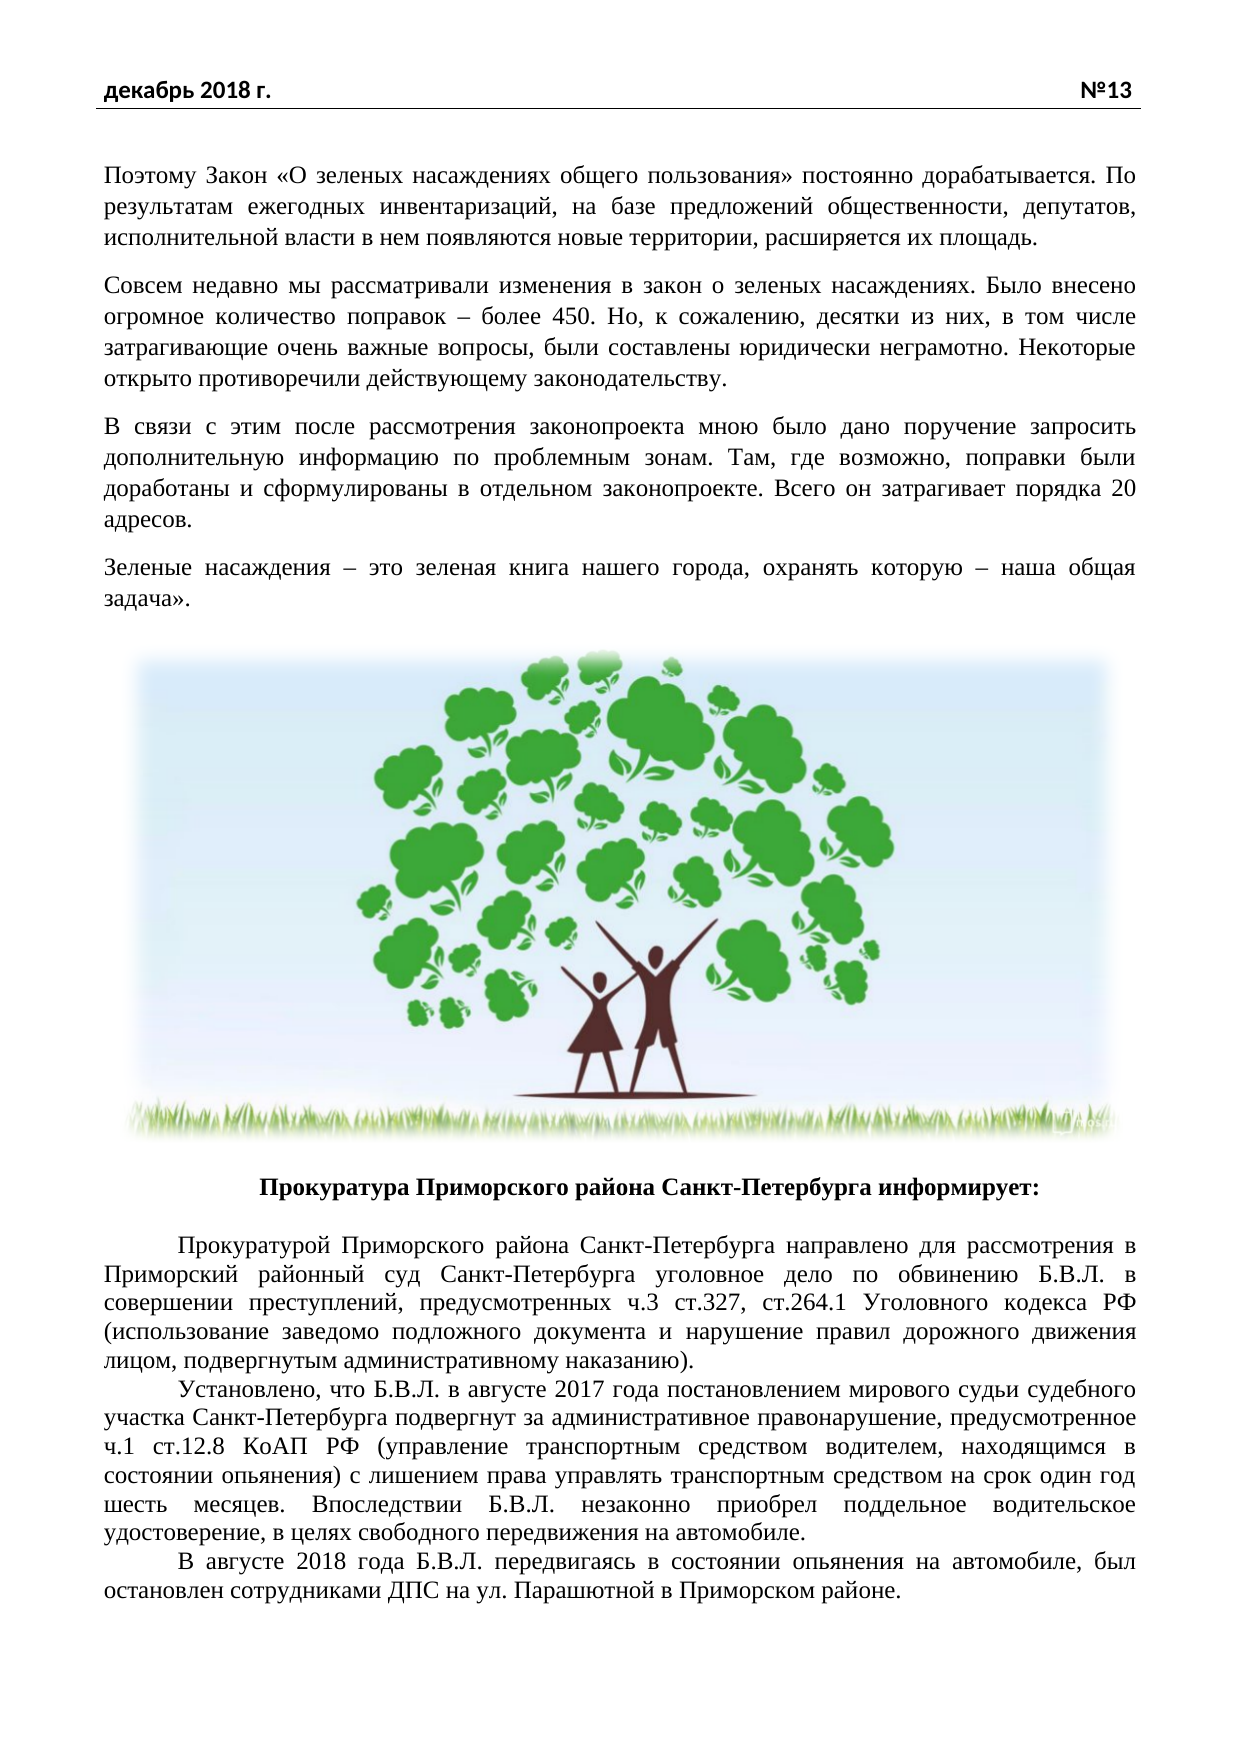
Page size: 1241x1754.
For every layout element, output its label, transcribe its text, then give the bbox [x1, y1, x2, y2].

text Установлено, что Б.В.Л. в августе 2017 года постановлением мирового судьи судебного участка Санкт-Петербурга подвергнут за административное правонарушение, предусмотренное ч.1 ст.12.8 КоАП РФ (управление транспортным средством водителем, находящимся в состоянии опьянения) с лишением права управлять транспортным средством на срок один год шесть месяцев. Впоследствии Б.В.Л. незаконно приобрел поддельное водительское удостоверение, в целях свободного передвижения на автомобиле. [103, 1374, 1137, 1546]
text Совсем недавно мы рассматривали изменения в закон о зеленых насаждениях. Было внесено огромное количество поправок – более 450. Но, к сожалению, десятки из них, в том числе затрагивающие очень важные вопросы, были составлены юридически неграмотно. Некоторые открыто противоречили действующему законодательству. [103, 270, 1137, 392]
text Прокуратура Приморского района Санкт-Петербурга информирует: [103, 1172, 1137, 1201]
text В августе 2018 года Б.В.Л. передвигаясь в состоянии опьянения на автомобиле, был остановлен сотрудниками ДПС на ул. Парашютной в Приморском районе. [103, 1546, 1137, 1604]
text В связи с этим после рассмотрения законопроекта мною было дано поручение запросить дополнительную информацию по проблемным зонам. Там, где возможно, поправки были доработаны и сформулированы в отдельном законопроекте. Всего он затрагивает порядка 20 адресов. [103, 411, 1137, 533]
text Зеленые насаждения – это зеленая книга нашего города, охранять которую – наша общая задача». [103, 552, 1137, 612]
text Прокуратурой Приморского района Санкт-Петербурга направлено для рассмотрения в Приморский районный суд Санкт-Петербурга уголовное дело по обвинению Б.В.Л. в совершении преступлений, предусмотренных ч.3 ст.327, ст.264.1 Уголовного кодекса РФ (использование заведомо подложного документа и нарушение правил дорожного движения лицом, подвергнутым административному наказанию). [103, 1230, 1137, 1374]
picture [150, 673, 1094, 1113]
text Поэтому Закон «О зеленых насаждениях общего пользования» постоянно дорабатывается. По результатам ежегодных инвентаризаций, на базе предложений общественности, депутатов, исполнительной власти в нем появляются новые территории, расширяется их площадь. [103, 160, 1137, 251]
